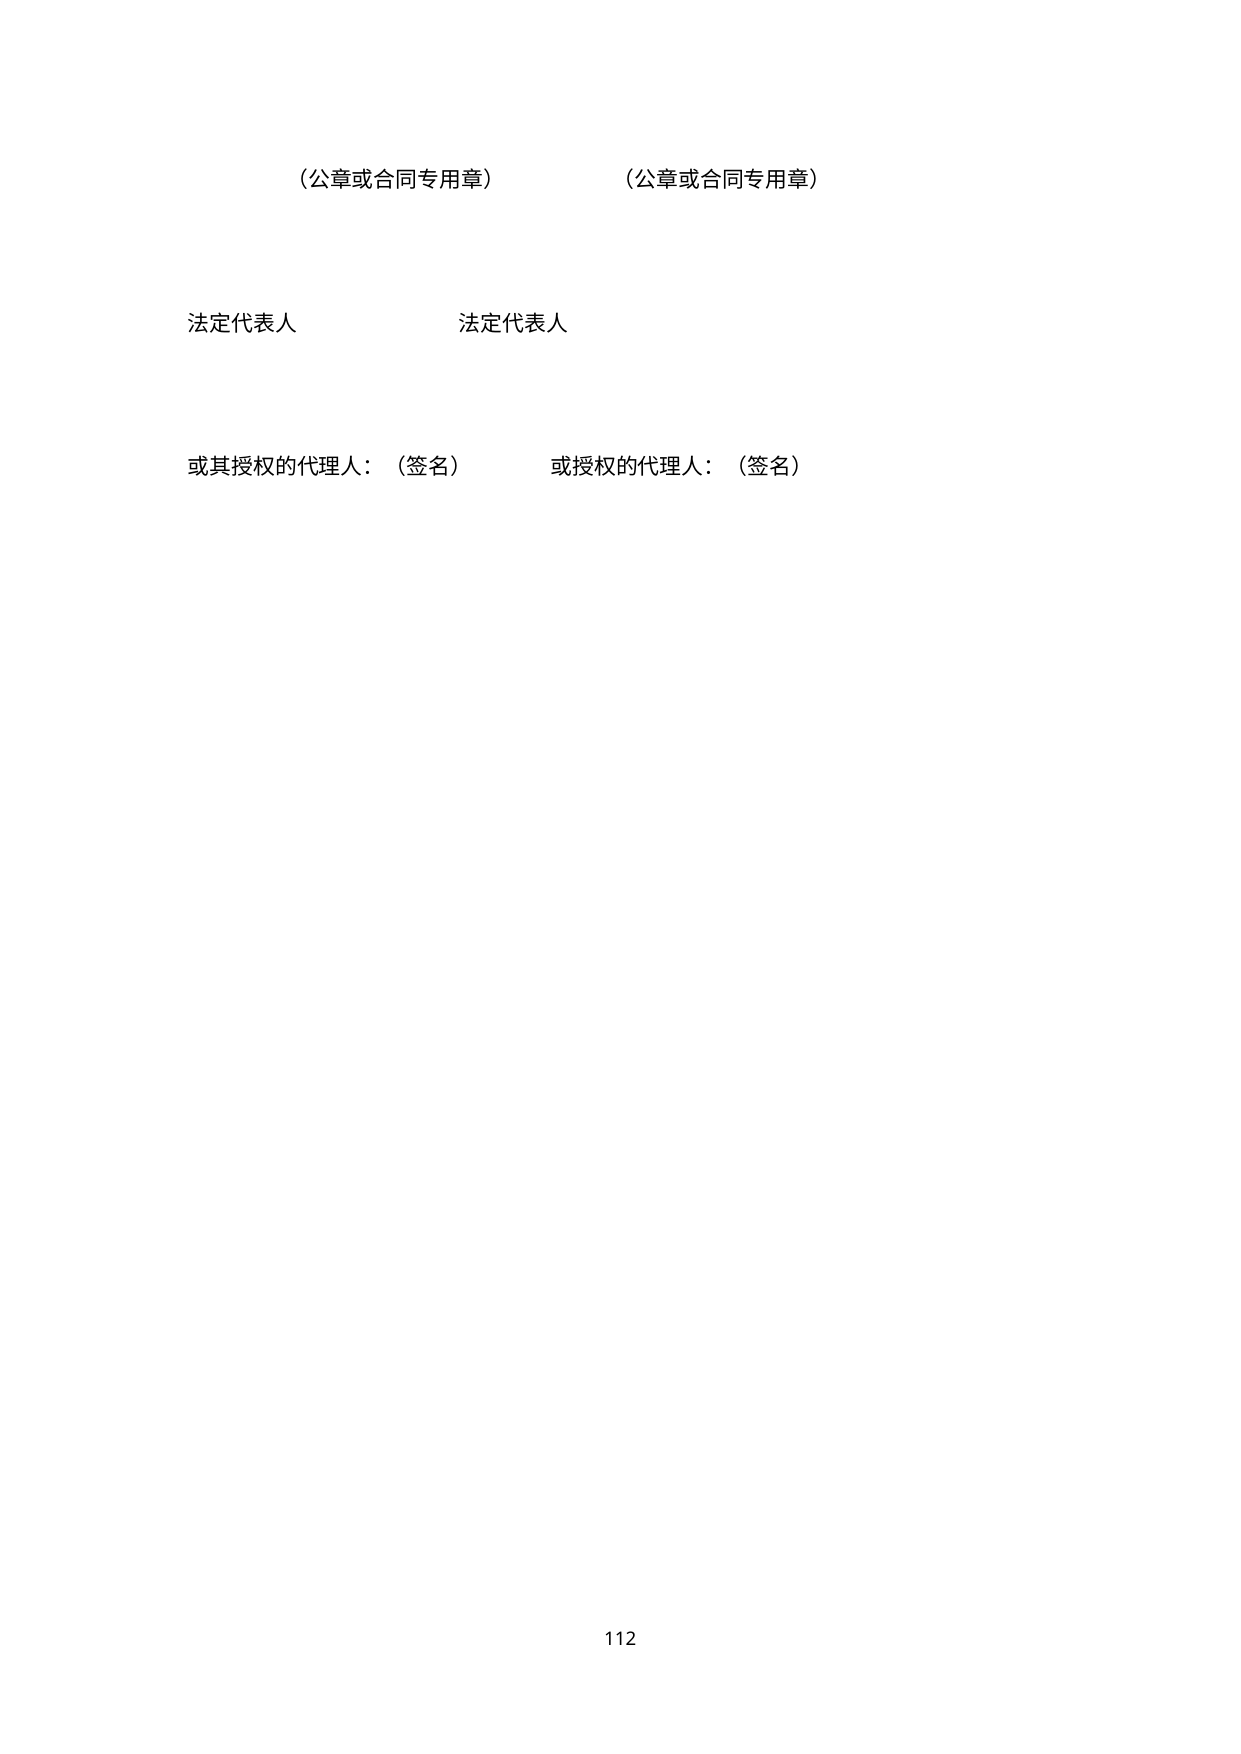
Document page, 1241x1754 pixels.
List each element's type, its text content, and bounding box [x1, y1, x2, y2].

text 或其授权的代理人：（签名） 或授权的代理人：（签名） [187, 448, 1053, 481]
text 法定代表人 法定代表人 [187, 305, 1053, 338]
text （公章或合同专用章） （公章或合同专用章） [187, 162, 1053, 194]
